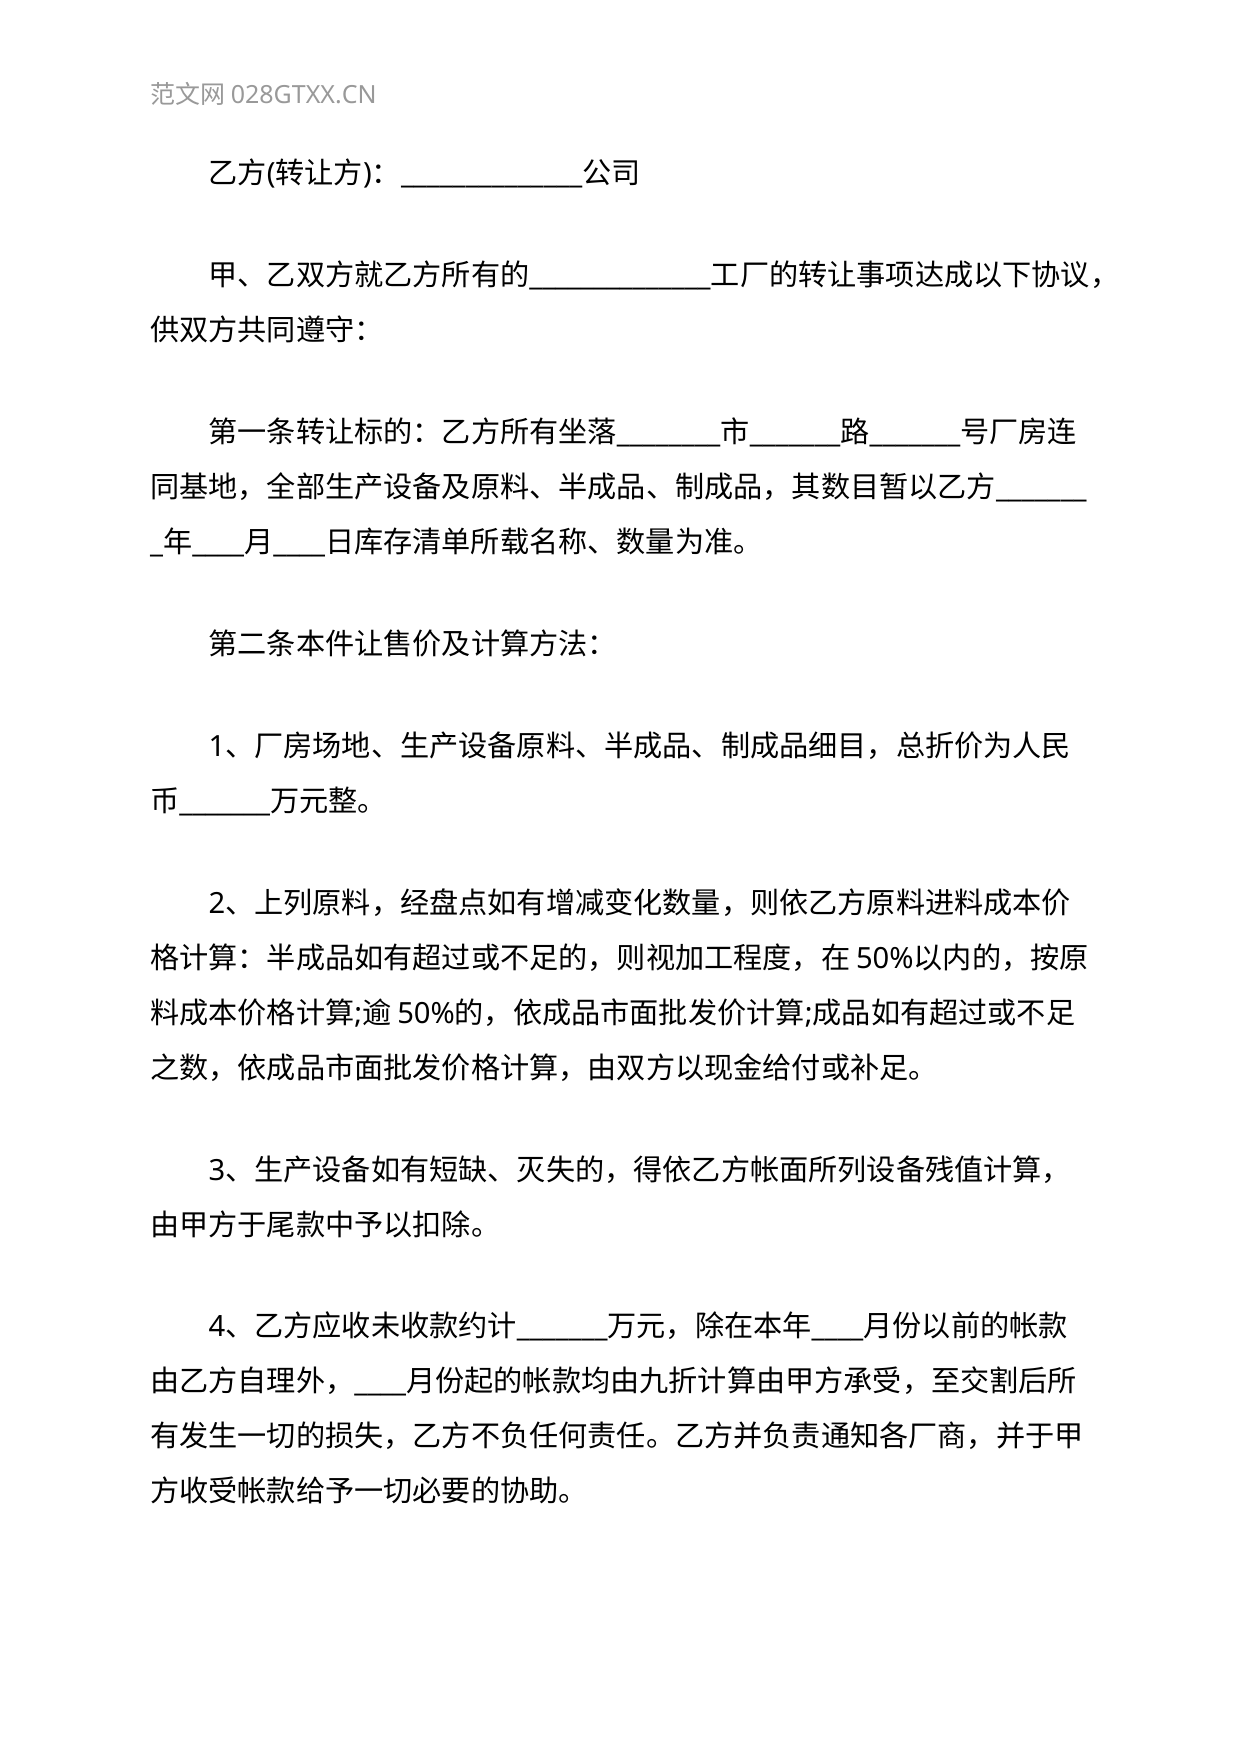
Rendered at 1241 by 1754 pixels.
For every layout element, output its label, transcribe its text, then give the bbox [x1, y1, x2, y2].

text 3、生产设备如有短缺、灭失的，得依乙方帐面所列设备残值计算，由甲方于尾款中予以扣除。 [150, 1146, 1090, 1243]
text 第二条本件让售价及计算方法： [150, 621, 1090, 663]
text 甲、乙双方就乙方所有的______________工厂的转让事项达成以下协议，供双方共同遵守： [150, 252, 1090, 349]
text 4、乙方应收未收款约计_______万元，除在本年____月份以前的帐款由乙方自理外，____月份起的帐款均由九折计算由甲方承受，至交割后所有发生一切的损失，乙方不负任何责任。乙方并负责通知各厂商，并于甲方收受帐款给予一切必要的协助。 [150, 1303, 1090, 1510]
text 乙方(转让方)：______________公司 [150, 150, 1090, 192]
text 2、上列原料，经盘点如有增减变化数量，则依乙方原料进料成本价格计算：半成品如有超过或不足的，则视加工程度，在50%以内的，按原料成本价格计算;逾50%的，依成品市面批发价计算;成品如有超过或不足之数，依成品市面批发价格计算，由双方以现金给付或补足。 [150, 879, 1090, 1087]
text 1、厂房场地、生产设备原料、半成品、制成品细目，总折价为人民币_______万元整。 [150, 722, 1090, 820]
text 第一条转让标的：乙方所有坐落________市_______路_______号厂房连同基地，全部生产设备及原料、半成品、制成品，其数目暂以乙方________年____月____日库存清单所载名称、数量为准。 [150, 409, 1090, 561]
